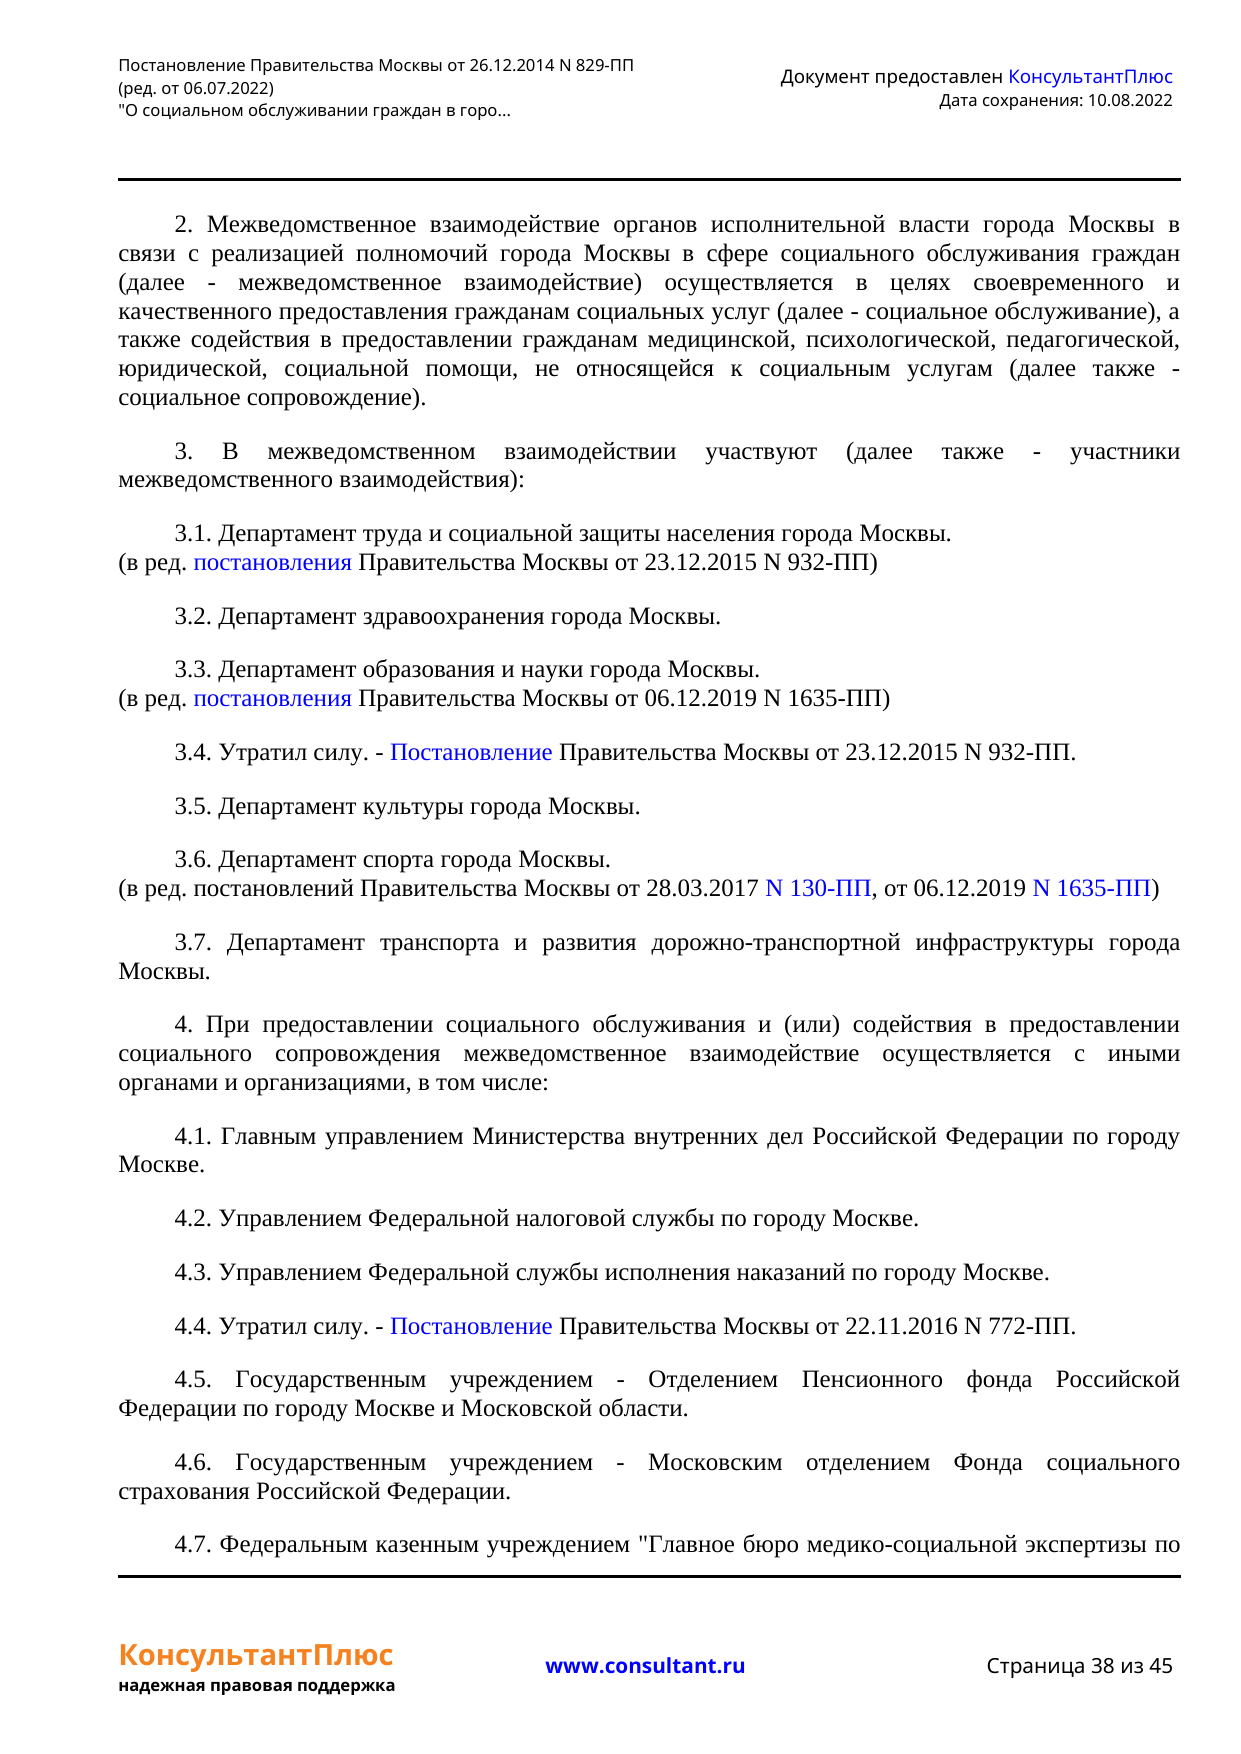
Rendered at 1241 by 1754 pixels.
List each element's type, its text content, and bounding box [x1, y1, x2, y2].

text 3.3. Департамент образования и науки города Москвы. [118, 654, 1181, 683]
text 3.7. Департамент транспорта и развития дорожно-транспортной инфраструктуры города Москвы. [118, 927, 1181, 984]
text 3.2. Департамент здравоохранения города Москвы. [118, 601, 1181, 629]
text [118, 1529, 1181, 1558]
text 3. В межведомственном взаимодействии участвуют (далее также - участники межведомственного взаимодействия): [118, 436, 1181, 493]
text 4.6. Государственным учреждением - Московским отделением Фонда социального страхования Российской Федерации. [118, 1447, 1181, 1504]
text 4.3. Управлением Федеральной службы исполнения наказаний по городу Москве. [118, 1257, 1181, 1286]
text 3.1. Департамент труда и социальной защиты населения города Москвы. [118, 518, 1181, 547]
text 3.6. Департамент спорта города Москвы. [118, 844, 1181, 873]
text 2. Межведомственное взаимодействие органов исполнительной власти города Москвы в связи с реализацией полномочий города Москвы в сфере социального обслуживания граждан (далее - межведомственное взаимодействие) осуществляется в целях своевременного и качественного предоставления гражданам социальных услуг (далее - социальное обслуживание), а также содействия в предоставлении гражданам медицинской, психологической, педагогической, юридической, социальной помощи, не относящейся к социальным услугам (далее также - социальное сопровождение). [118, 209, 1181, 411]
text 4.5. Государственным учреждением - Отделением Пенсионного фонда Российской Федерации по городу Москве и Московской области. [118, 1364, 1181, 1422]
text 4.4. Утратил силу. - Постановление Правительства Москвы от 22.11.2016 N 772-ПП. [118, 1311, 1181, 1339]
text 4.2. Управлением Федеральной налоговой службы по городу Москве. [118, 1203, 1181, 1232]
text (в ред. постановления Правительства Москвы от 06.12.2019 N 1635-ПП) [118, 683, 1181, 712]
text (в ред. постановления Правительства Москвы от 23.12.2015 N 932-ПП) [118, 547, 1181, 576]
text 3.5. Департамент культуры города Москвы. [118, 791, 1181, 819]
text 4. При предоставлении социального обслуживания и (или) содействия в предоставлении социального сопровождения межведомственное взаимодействие осуществляется с иными органами и организациями, в том числе: [118, 1009, 1181, 1096]
text 4.1. Главным управлением Министерства внутренних дел Российской Федерации по городу Москве. [118, 1121, 1181, 1178]
text (в ред. постановлений Правительства Москвы от 28.03.2017 N 130-ПП, от 06.12.2019 N 1635-ПП) [118, 873, 1181, 902]
text 3.4. Утратил силу. - Постановление Правительства Москвы от 23.12.2015 N 932-ПП. [118, 737, 1181, 766]
